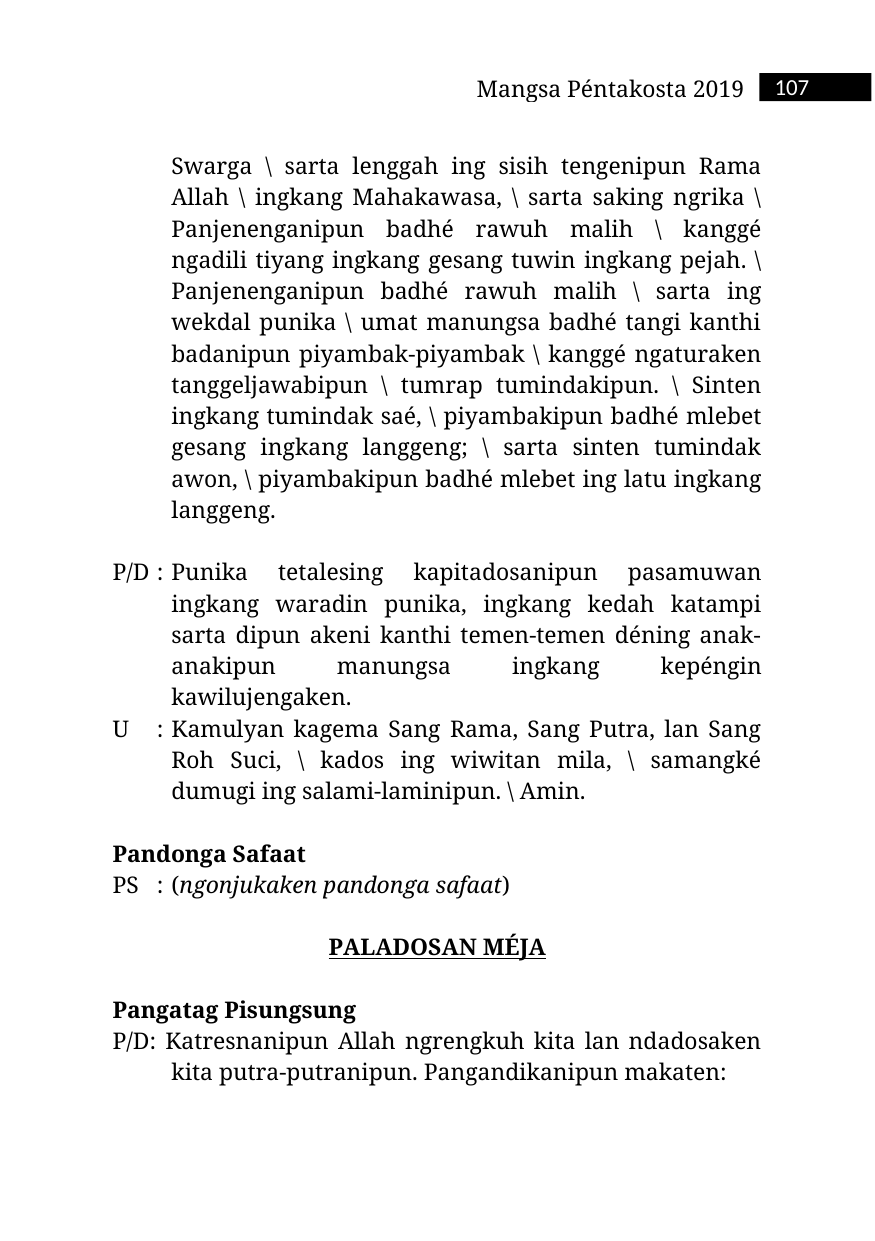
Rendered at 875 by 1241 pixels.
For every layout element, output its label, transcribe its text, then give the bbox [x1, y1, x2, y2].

text P/D : Punika tetalesing kapitadosanipun pasamuwan ingkang waradin punika, ingkang kedah katampi sarta dipun akeni kanthi temen-temen déning anak-anakipun manungsa ingkang kepéngin kawilujengaken. [112, 556, 762, 712]
text P/D: Katresnanipun Allah ngrengkuh kita lan ndadosaken kita putra-putranipun. Pangandikanipun makaten: [112, 1025, 762, 1087]
text Pangatag Pisungsung [112, 994, 762, 1025]
text U : Kamulyan kagema Sang Rama, Sang Putra, lan Sang Roh Suci, \ kados ing wiwitan mila, \ samangké dumugi ing salami-laminipun. \ Amin. [112, 712, 762, 806]
text PS : (ngonjukaken pandonga safaat) [112, 869, 762, 900]
text Pandonga Safaat [112, 837, 762, 869]
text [171, 150, 762, 525]
text PALADOSAN MÉJA [112, 931, 762, 962]
